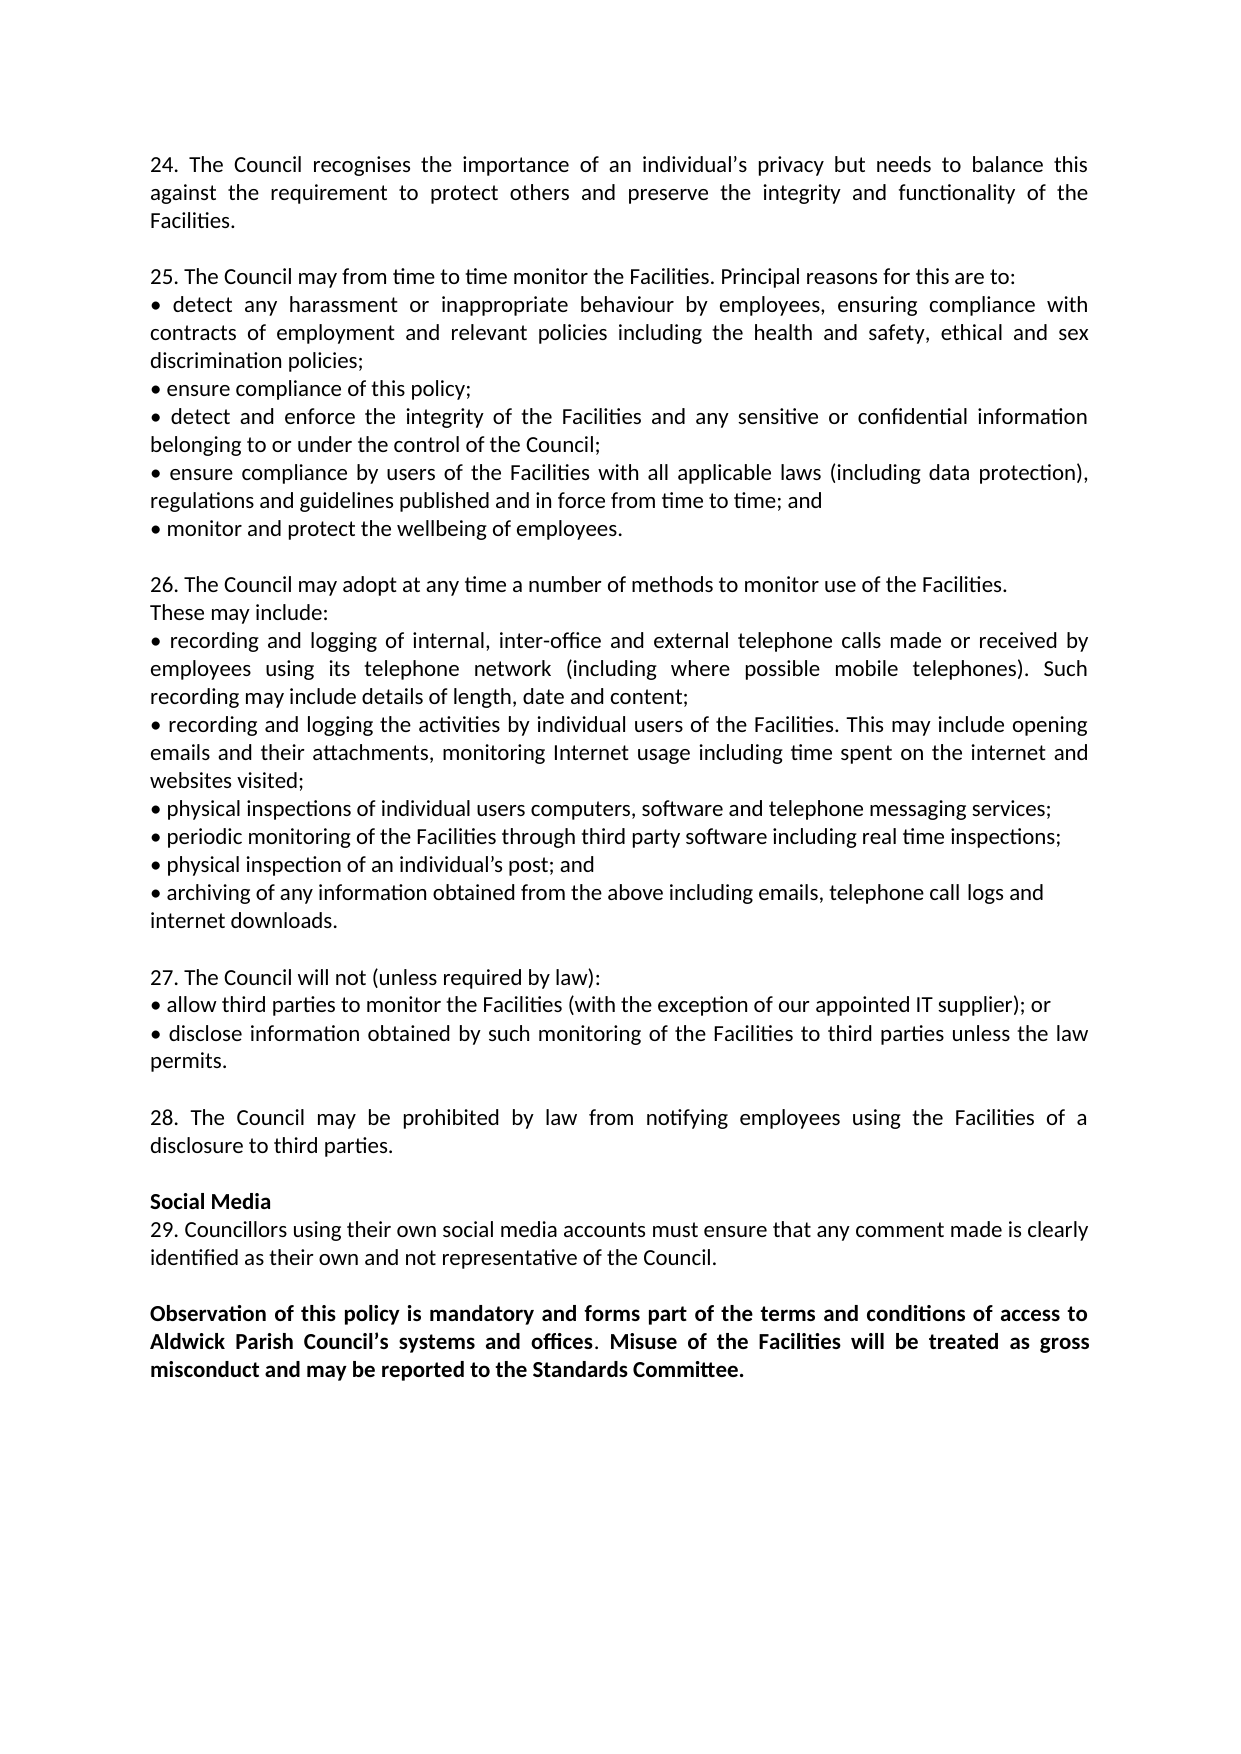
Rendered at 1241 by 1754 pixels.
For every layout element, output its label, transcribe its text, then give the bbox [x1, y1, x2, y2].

text • physical inspection of an individual’s post; and [150, 851, 1090, 878]
text 25. The Council may from time to time monitor the Facilities. Principal reasons for this are to: [150, 262, 1090, 290]
text • physical inspections of individual users computers, software and telephone messaging services; [150, 794, 1090, 822]
text These may include: [150, 598, 1090, 626]
text • ensure compliance of this policy; [150, 374, 1090, 402]
text • detect and enforce the integrity of the Facilities and any sensitive or confidential information belonging to or under the control of the Council; [150, 402, 1090, 458]
text 24. The Council recognises the importance of an individual’s privacy but needs to balance this against the requirement to protect others and preserve the integrity and functionality of the Facilities. [150, 150, 1090, 234]
text 27. The Council will not (unless required by law): [150, 963, 1090, 991]
text • archiving of any information obtained from the above including emails, telephone call logs and internet downloads. [150, 878, 1090, 934]
text 28. The Council may be prohibited by law from notifying employees using the Facilities of a disclosure to third parties. [150, 1103, 1090, 1159]
text • allow third parties to monitor the Facilities (with the exception of our appointed IT supplier); or [150, 991, 1090, 1019]
text 29. Councillors using their own social media accounts must ensure that any comment made is clearly identified as their own and not representative of the Council. [150, 1215, 1090, 1271]
text 26. The Council may adopt at any time a number of methods to monitor use of the Facilities. [150, 570, 1090, 598]
text • periodic monitoring of the Facilities through third party software including real time inspections; [150, 822, 1090, 851]
text Observation of this policy is mandatory and forms part of the terms and conditions of access to Aldwick Parish Council’s systems and offices. Misuse of the Facilities will be treated as gross misconduct and may be reported to the Standards Committee. [150, 1299, 1090, 1383]
text • recording and logging the activities by individual users of the Facilities. This may include opening emails and their attachments, monitoring Internet usage including time spent on the internet and websites visited; [150, 710, 1090, 794]
text • disclose information obtained by such monitoring of the Facilities to third parties unless the law permits. [150, 1019, 1090, 1075]
text • monitor and protect the wellbeing of employees. [150, 514, 1090, 542]
text • ensure compliance by users of the Facilities with all applicable laws (including data protection), regulations and guidelines published and in force from time to time; and [150, 458, 1090, 514]
text • recording and logging of internal, inter-office and external telephone calls made or received by employees using its telephone network (including where possible mobile telephones). Such recording may include details of length, date and content; [150, 626, 1090, 710]
text Social Media [150, 1187, 1090, 1215]
text • detect any harassment or inappropriate behaviour by employees, ensuring compliance with contracts of employment and relevant policies including the health and safety, ethical and sex discrimination policies; [150, 290, 1090, 374]
